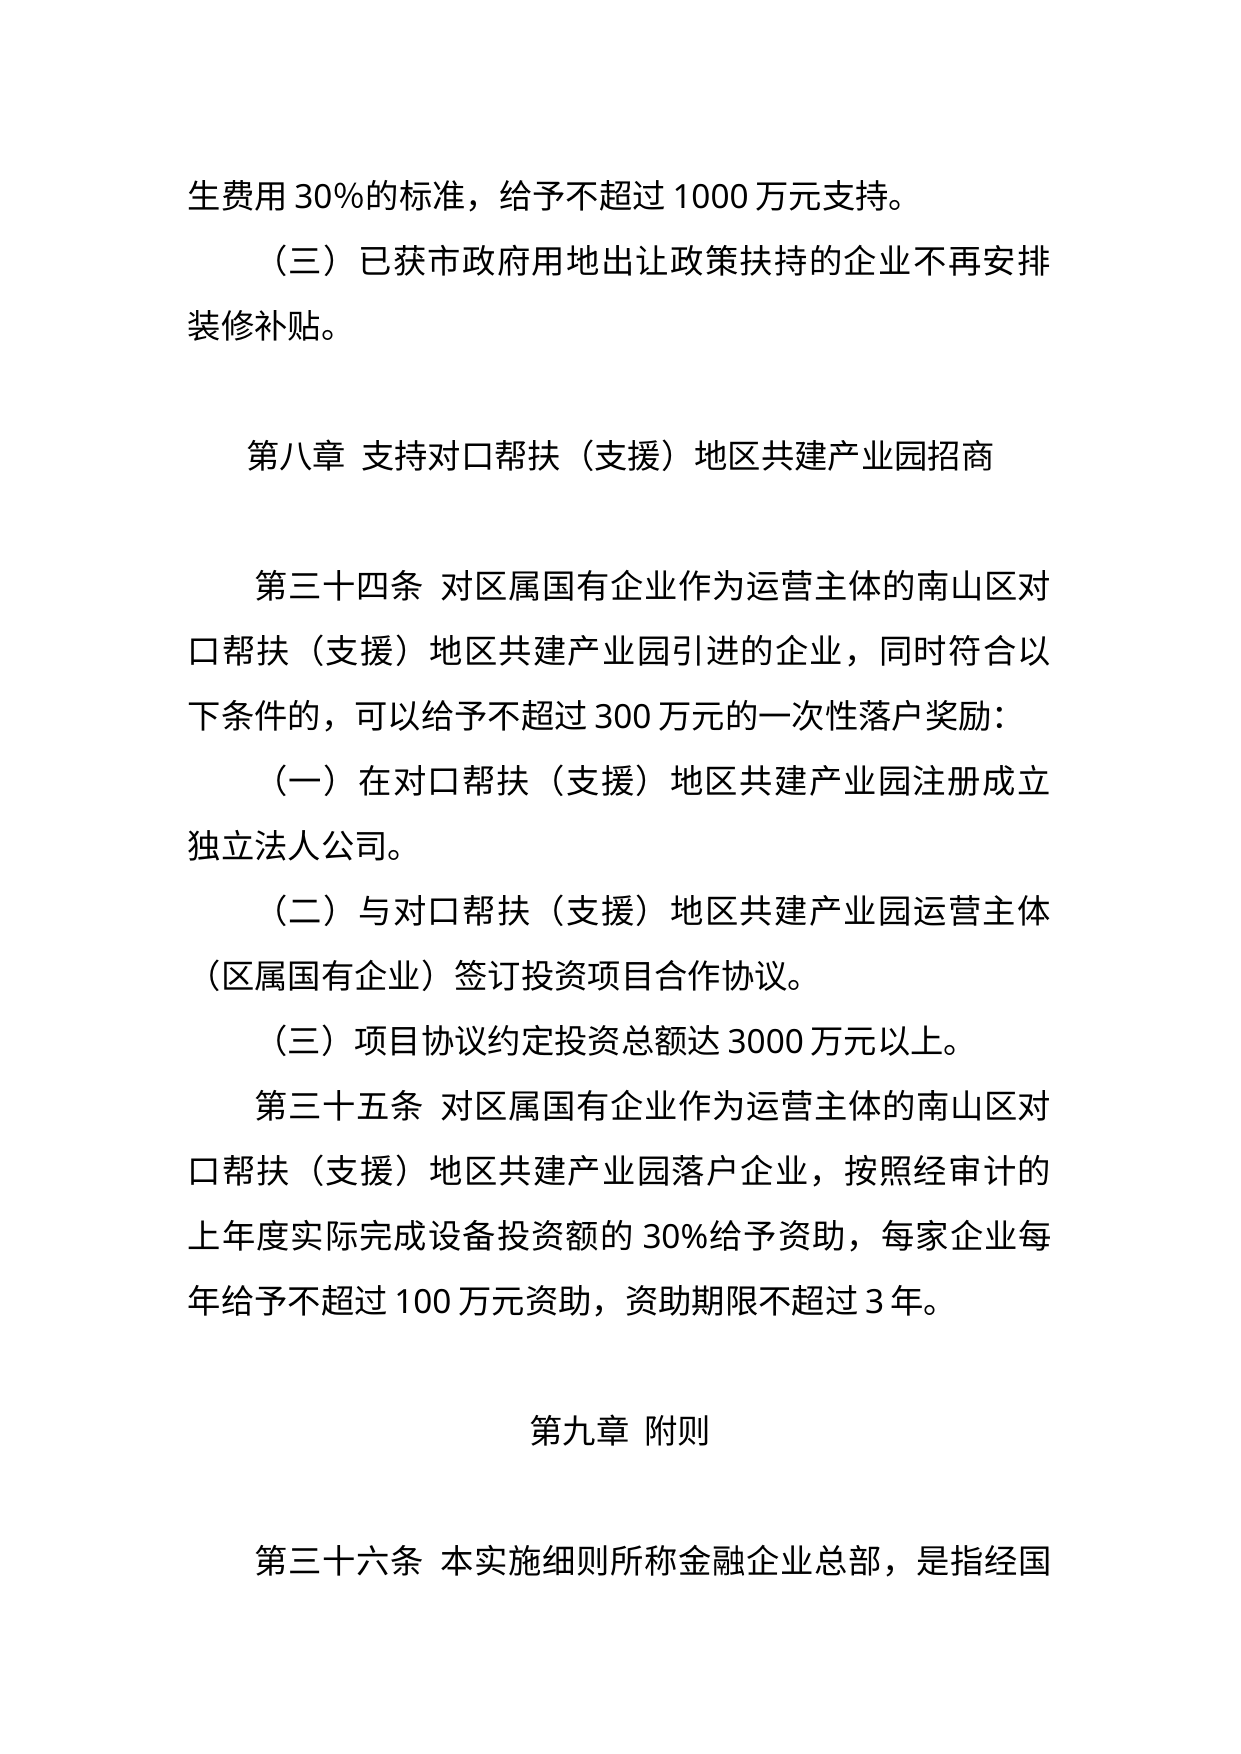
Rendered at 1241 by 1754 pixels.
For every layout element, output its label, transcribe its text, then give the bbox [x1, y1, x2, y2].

text 第三十五条 对区属国有企业作为运营主体的南山区对口帮扶（支援）地区共建产业园落户企业，按照经审计的上年度实际完成设备投资额的30%给予资助，每家企业每年给予不超过100万元资助，资助期限不超过3年。 [187, 1072, 1053, 1332]
text （一）在对口帮扶（支援）地区共建产业园注册成立独立法人公司。 [187, 747, 1053, 877]
text 第九章 附则 [187, 1397, 1053, 1462]
text 第八章 支持对口帮扶（支援）地区共建产业园招商 [187, 422, 1053, 487]
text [187, 162, 1053, 227]
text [187, 1527, 1053, 1592]
text （三）项目协议约定投资总额达3000万元以上。 [187, 1007, 1053, 1072]
text （二）与对口帮扶（支援）地区共建产业园运营主体（区属国有企业）签订投资项目合作协议。 [187, 877, 1053, 1007]
text 第三十四条 对区属国有企业作为运营主体的南山区对口帮扶（支援）地区共建产业园引进的企业，同时符合以下条件的，可以给予不超过300万元的一次性落户奖励： [187, 552, 1053, 747]
text （三）已获市政府用地出让政策扶持的企业不再安排装修补贴。 [187, 227, 1053, 357]
